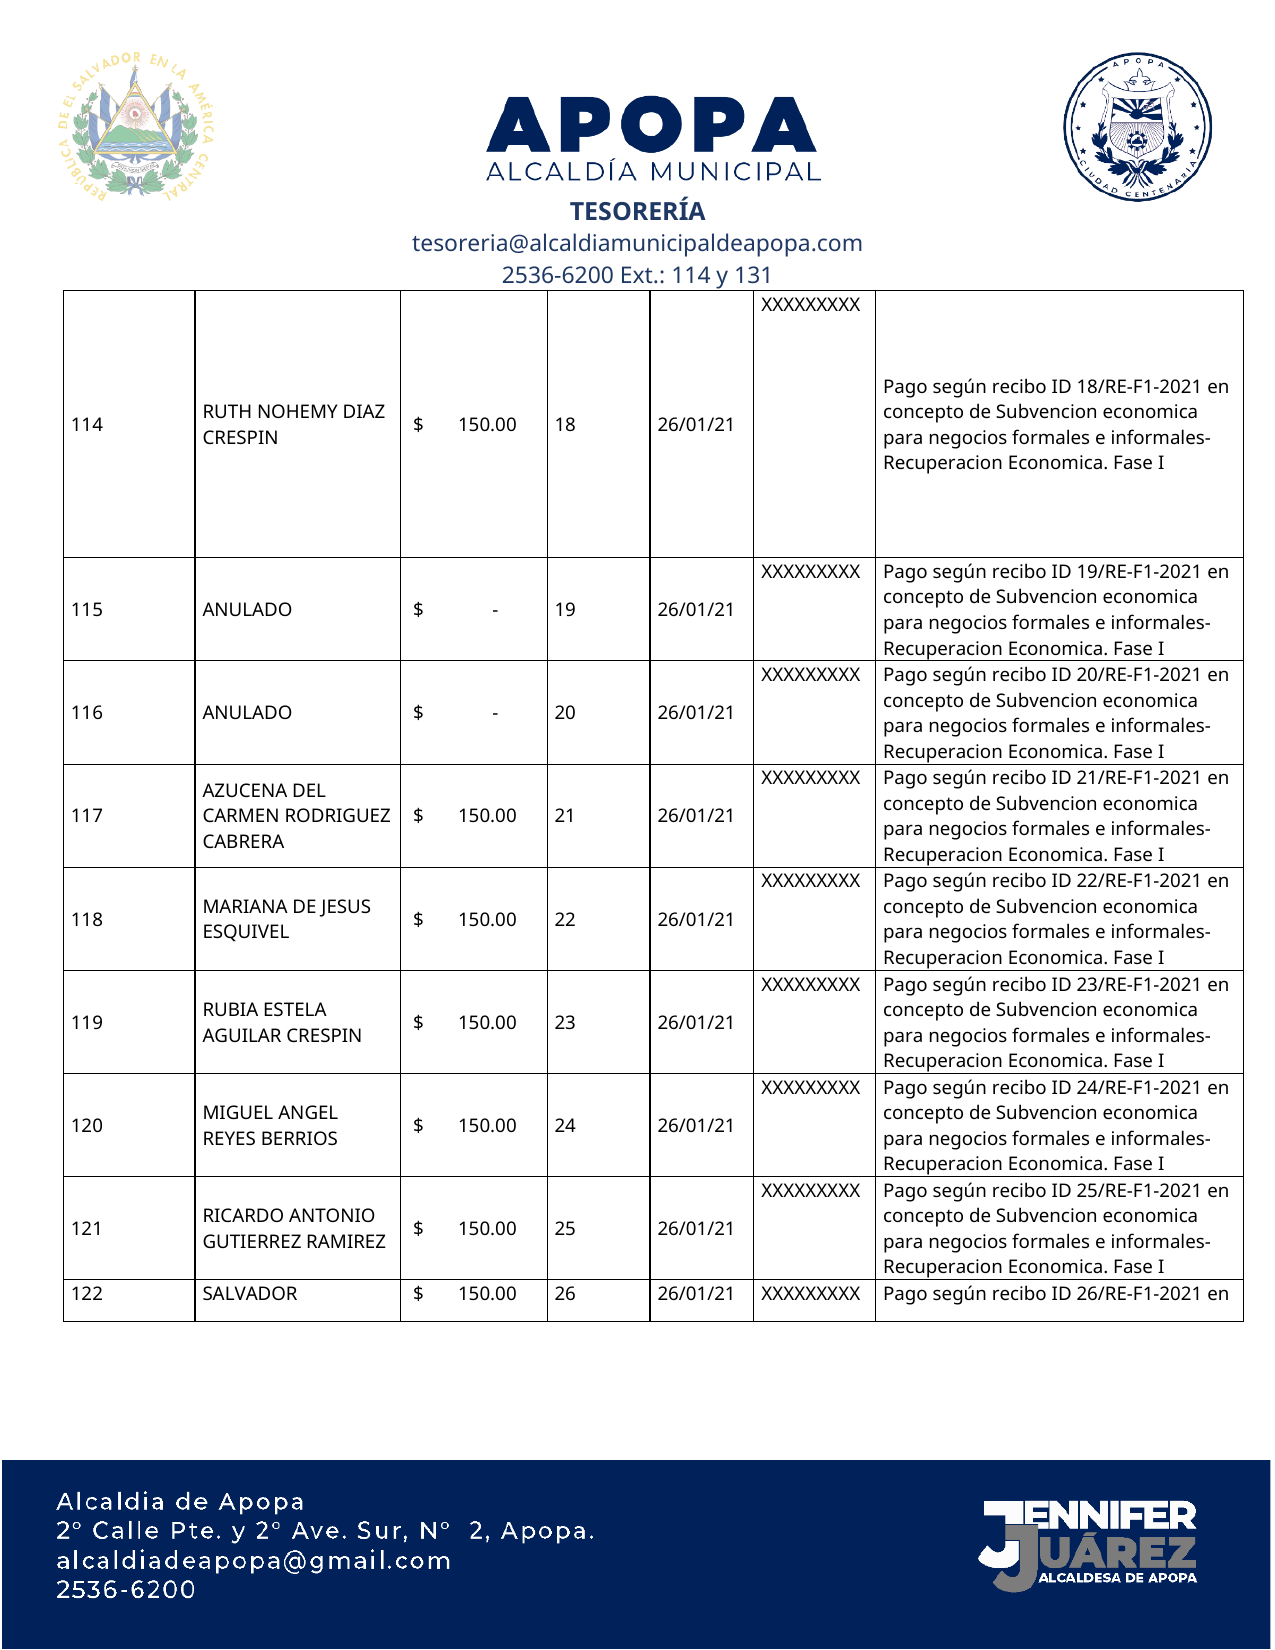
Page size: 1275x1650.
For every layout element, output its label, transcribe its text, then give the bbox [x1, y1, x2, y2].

table_cell 119 [64, 971, 194, 1073]
table_cell $ 150.00 [401, 868, 547, 970]
table_cell XXXXXXXXX [754, 1074, 875, 1176]
table_cell XXXXXXXXX [754, 765, 875, 867]
table_cell 26/01/21 [651, 291, 753, 557]
table_cell 18 [548, 291, 649, 557]
table_cell MIGUEL ANGEL REYES BERRIOS [196, 1074, 400, 1176]
table_cell 23 [548, 971, 649, 1073]
table_cell 26/01/21 [651, 971, 753, 1073]
table_cell 122 [64, 1280, 194, 1321]
table_cell $ - [401, 558, 547, 660]
table_cell RUBIA ESTELA AGUILAR CRESPIN [196, 971, 400, 1073]
table_cell 19 [548, 558, 649, 660]
table_cell 26/01/21 [651, 868, 753, 970]
table_cell $ - [401, 661, 547, 763]
table_cell 21 [548, 765, 649, 867]
table_cell 26/01/21 [651, 1074, 753, 1176]
picture [0, 1460, 1271, 1648]
table_cell 118 [64, 868, 194, 970]
table_cell Pago según recibo ID 25/RE-F1-2021 en concepto de Subvencion economica para negocios formales e informales- Recuperacion Economica. Fase I [876, 1177, 1243, 1279]
table_cell ANULADO [196, 558, 400, 660]
table_cell AZUCENA DEL CARMEN RODRIGUEZ CABRERA [196, 765, 400, 867]
table_cell $ 150.00 [401, 1177, 547, 1279]
table_cell 115 [64, 558, 194, 660]
table_cell 25 [548, 1177, 649, 1279]
table_cell Pago según recibo ID 20/RE-F1-2021 en concepto de Subvencion economica para negocios formales e informales- Recuperacion Economica. Fase I [876, 661, 1243, 763]
table_cell 26/01/21 [651, 1177, 753, 1279]
table_cell Pago según recibo ID 23/RE-F1-2021 en concepto de Subvencion economica para negocios formales e informales- Recuperacion Economica. Fase I [876, 971, 1243, 1073]
table_cell XXXXXXXXX [754, 1177, 875, 1279]
table_cell XXXXXXXXX [754, 291, 875, 557]
table_cell 117 [64, 765, 194, 867]
table_cell MARIANA DE JESUS ESQUIVEL [196, 868, 400, 970]
table_cell Pago según recibo ID 24/RE-F1-2021 en concepto de Subvencion economica para negocios formales e informales- Recuperacion Economica. Fase I [876, 1074, 1243, 1176]
table_cell $ 150.00 [401, 291, 547, 557]
table_cell 22 [548, 868, 649, 970]
table_cell 26/01/21 [651, 661, 753, 763]
table_cell 26/01/21 [651, 558, 753, 660]
table_cell 121 [64, 1177, 194, 1279]
table_cell RUTH NOHEMY DIAZ CRESPIN [196, 291, 400, 557]
table_cell $ 150.00 [401, 1074, 547, 1176]
table_cell Pago según recibo ID 19/RE-F1-2021 en concepto de Subvencion economica para negocios formales e informales- Recuperacion Economica. Fase I [876, 558, 1243, 660]
table_cell 26 [548, 1280, 649, 1321]
picture [6, 3, 1274, 319]
table_cell SALVADOR ALEXANDER DIAZ RAMIREZ [196, 1280, 400, 1321]
table_cell 26/01/21 [651, 765, 753, 867]
table_cell XXXXXXXXX [754, 868, 875, 970]
table_cell 24 [548, 1074, 649, 1176]
table_cell Pago según recibo ID 26/RE-F1-2021 en concepto de Subvencion economica para negocios formales e informales- Recuperacion Economica. Fase I [876, 1280, 1243, 1321]
table_cell 26/01/21 [651, 1280, 753, 1321]
table_cell XXXXXXXXX [754, 1280, 875, 1321]
table_cell $ 150.00 [401, 1280, 547, 1321]
table_cell XXXXXXXXX [754, 558, 875, 660]
table_cell XXXXXXXXX [754, 661, 875, 763]
table_cell 116 [64, 661, 194, 763]
table_cell Pago según recibo ID 21/RE-F1-2021 en concepto de Subvencion economica para negocios formales e informales- Recuperacion Economica. Fase I [876, 765, 1243, 867]
table_cell 114 [64, 291, 194, 557]
table_cell Pago según recibo ID 22/RE-F1-2021 en concepto de Subvencion economica para negocios formales e informales- Recuperacion Economica. Fase I [876, 868, 1243, 970]
table_cell 120 [64, 1074, 194, 1176]
table_cell ANULADO [196, 661, 400, 763]
table_cell Pago según recibo ID 18/RE-F1-2021 en concepto de Subvencion economica para negocios formales e informales- Recuperacion Economica. Fase I [876, 291, 1243, 557]
table_cell $ 150.00 [401, 765, 547, 867]
table_cell RICARDO ANTONIO GUTIERREZ RAMIREZ [196, 1177, 400, 1279]
table_cell $ 150.00 [401, 971, 547, 1073]
table_cell XXXXXXXXX [754, 971, 875, 1073]
table_cell 20 [548, 661, 649, 763]
